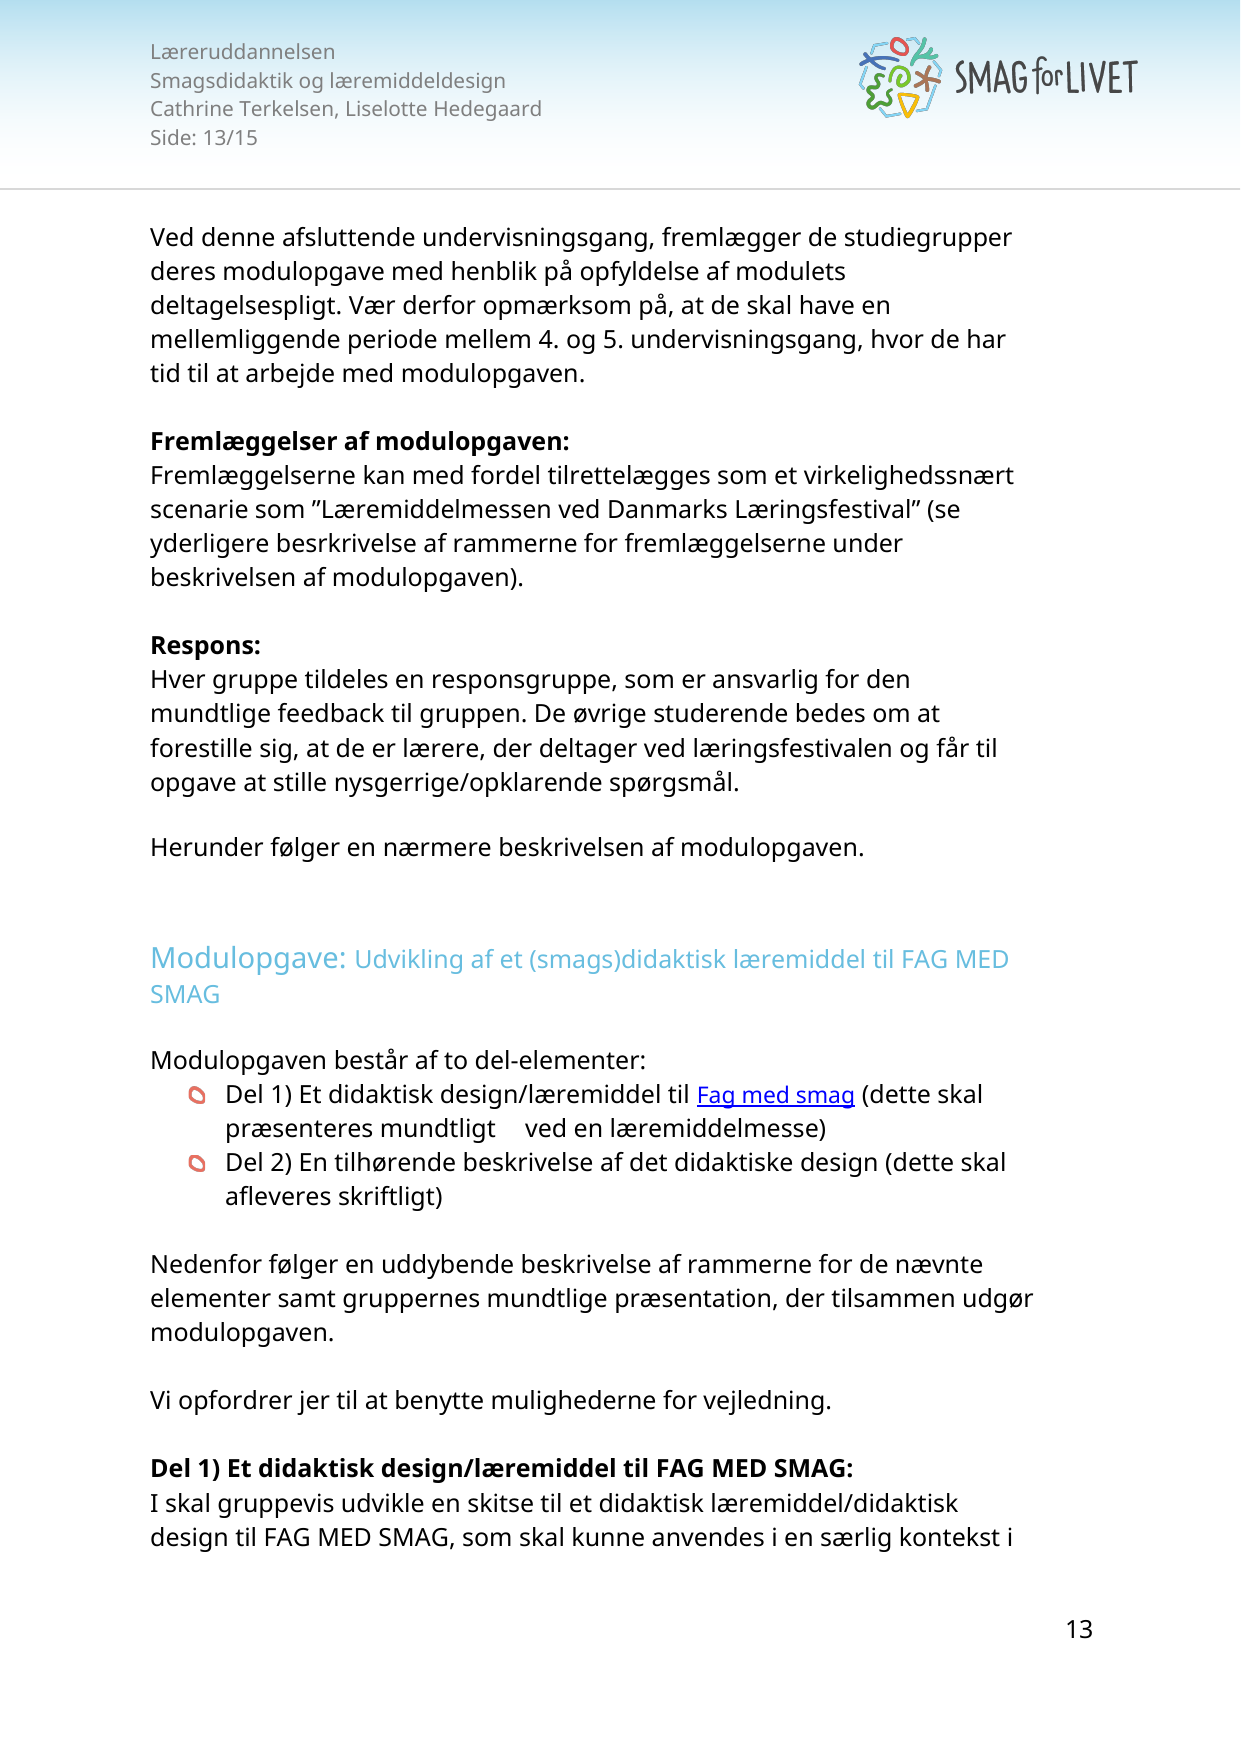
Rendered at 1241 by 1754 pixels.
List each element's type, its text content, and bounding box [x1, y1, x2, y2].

text Del 1) Et didaktisk design/læremiddel til FAG MED SMAG: [150, 1451, 1034, 1485]
list Del 1) Et didaktisk design/læremiddel til Fag med smag (dette skal præsenteres mundtligt ved en læremiddelmesse) [187, 1076, 1034, 1144]
text Modulopgaven består af to del-elementer: [150, 1042, 1034, 1076]
text Nedenfor følger en uddybende beskrivelse af rammerne for de nævnte elementer samt gruppernes mundtlige præsentation, der tilsammen udgør modulopgaven. [150, 1247, 1034, 1349]
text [150, 1485, 1034, 1553]
text Modulopgave: Udvikling af et (smags)didaktisk læremiddel til FAG MED SMAG [150, 937, 1034, 1011]
list Del 2) En tilhørende beskrivelse af det didaktiske design (dette skal afleveres skriftligt) [187, 1144, 1034, 1213]
text Respons: [150, 628, 1034, 662]
text Vi opfordrer jer til at benytte mulighederne for vejledning. [150, 1383, 1034, 1417]
picture [843, 19, 1154, 135]
text Fremlæggelserne kan med fordel tilrettelægges som et virkelighedssnært scenarie som ”Læremiddelmessen ved Danmarks Læringsfestival” (se yderligere besrkrivelse af rammerne for fremlæggelserne under beskrivelsen af modulopgaven). [150, 458, 1034, 594]
text Hver gruppe tildeles en responsgruppe, som er ansvarlig for den mundtlige feedback til gruppen. De øvrige studerende bedes om at forestille sig, at de er lærere, der deltager ved læringsfestivalen og får til opgave at stille nysgerrige/opklarende spørgsmål. [150, 662, 1034, 798]
text Ved denne afsluttende undervisningsgang, fremlægger de studiegrupper deres modulopgave med henblik på opfyldelse af modulets deltagelsespligt. Vær derfor opmærksom på, at de skal have en mellemliggende periode mellem 4. og 5. undervisningsgang, hvor de har tid til at arbejde med modulopgaven. [150, 219, 1034, 389]
text Fremlæggelser af modulopgaven: [150, 424, 1034, 458]
text Herunder følger en nærmere beskrivelsen af modulopgaven. [150, 829, 1034, 864]
